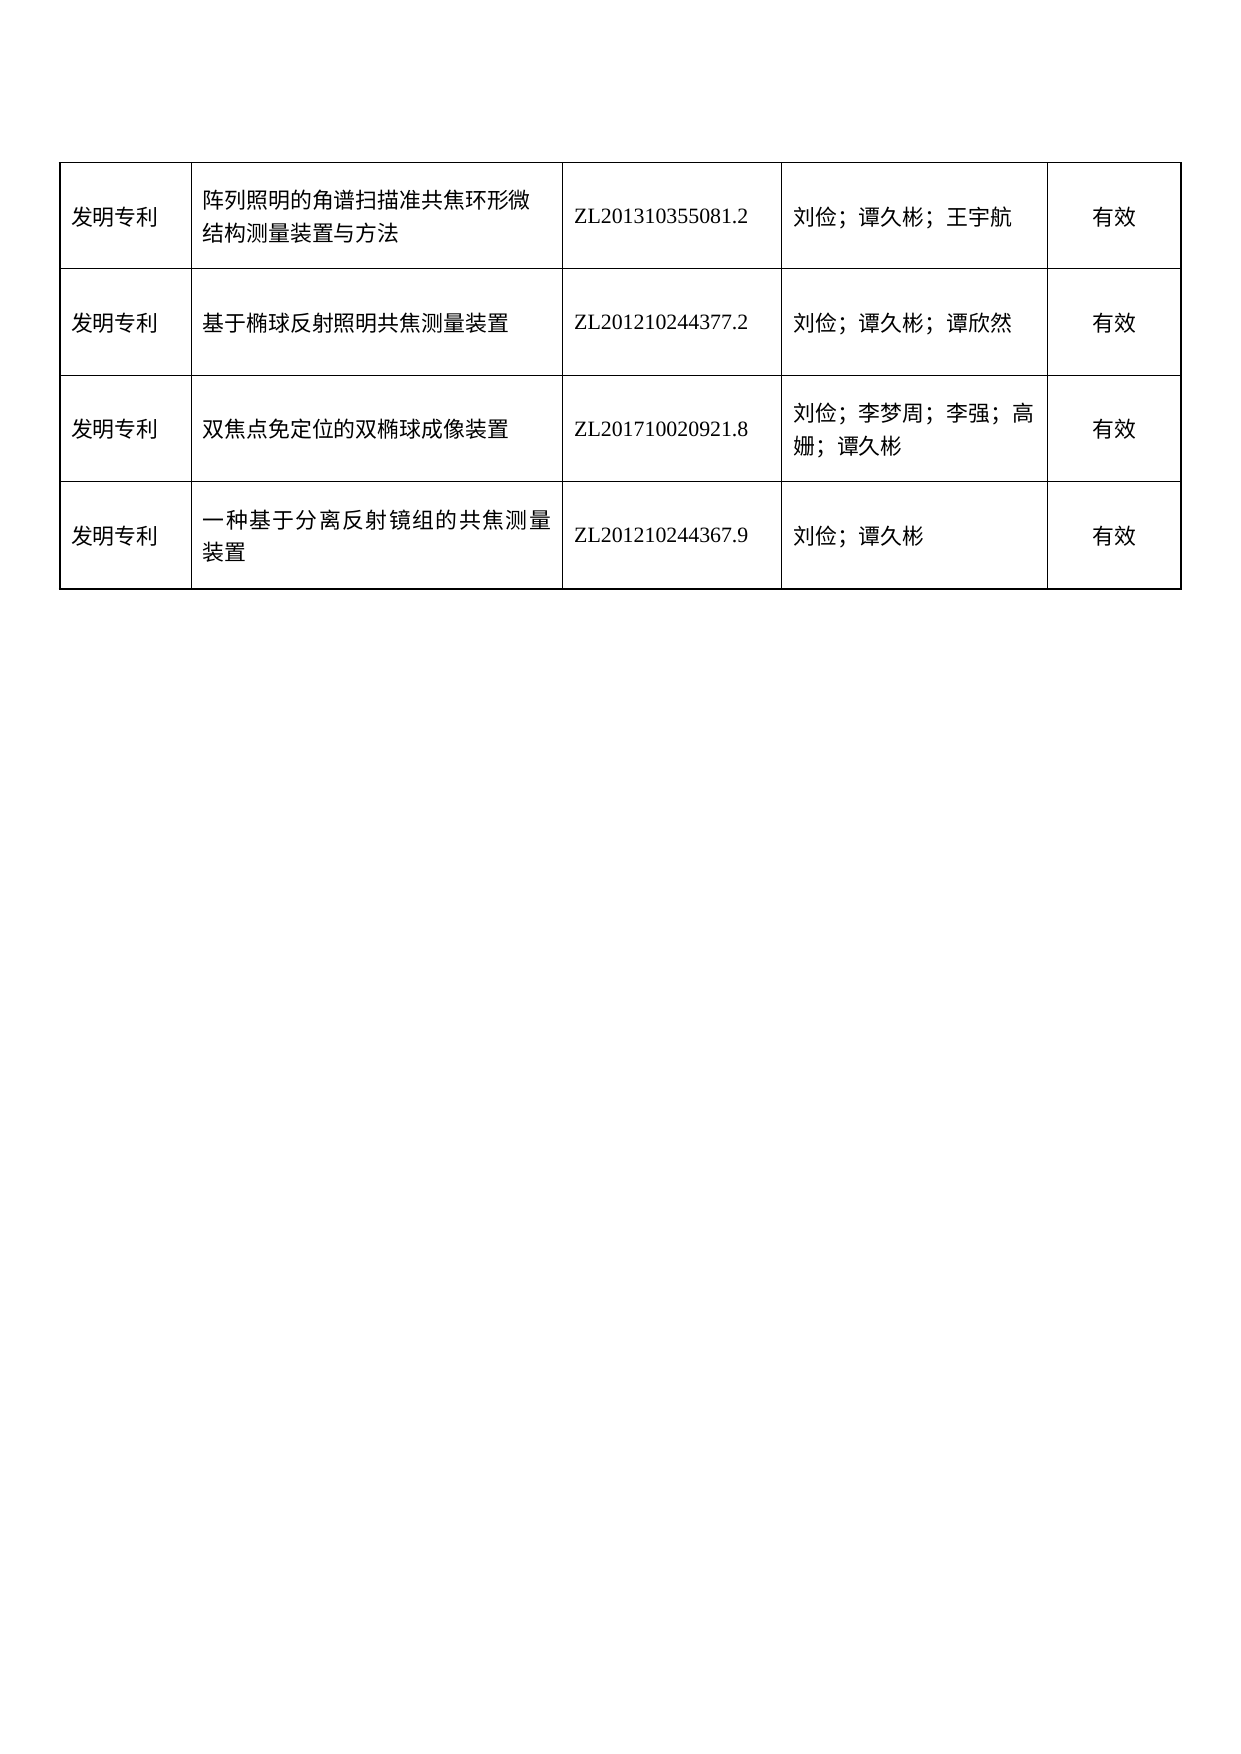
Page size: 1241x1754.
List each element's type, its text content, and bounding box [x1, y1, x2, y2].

table_cell 发明专利 [61, 376, 191, 481]
table_cell 阵列照明的角谱扫描准共焦环形微结构测量装置与方法 [192, 163, 562, 268]
table_cell ZL201710020921.8 [563, 376, 781, 481]
table_cell 刘俭；谭久彬；谭欣然 [782, 269, 1047, 375]
table_cell 有效 [1048, 482, 1180, 587]
table_cell 刘俭；谭久彬 [782, 482, 1047, 587]
table_cell 一种基于分离反射镜组的共焦测量装置 [192, 482, 562, 587]
table_cell 有效 [1048, 163, 1180, 268]
table_cell ZL201210244377.2 [563, 269, 781, 375]
table_cell 双焦点免定位的双椭球成像装置 [192, 376, 562, 481]
table_cell 刘俭；谭久彬；王宇航 [782, 163, 1047, 268]
table_cell 有效 [1048, 269, 1180, 375]
table_cell 有效 [1048, 376, 1180, 481]
table_cell 发明专利 [61, 269, 191, 375]
table_cell 发明专利 [61, 482, 191, 587]
table_cell 发明专利 [61, 163, 191, 268]
table_cell 基于椭球反射照明共焦测量装置 [192, 269, 562, 375]
table_cell 刘俭；李梦周；李强；高姗；谭久彬 [782, 376, 1047, 481]
table_cell ZL201210244367.9 [563, 482, 781, 587]
table_cell ZL201310355081.2 [563, 163, 781, 268]
